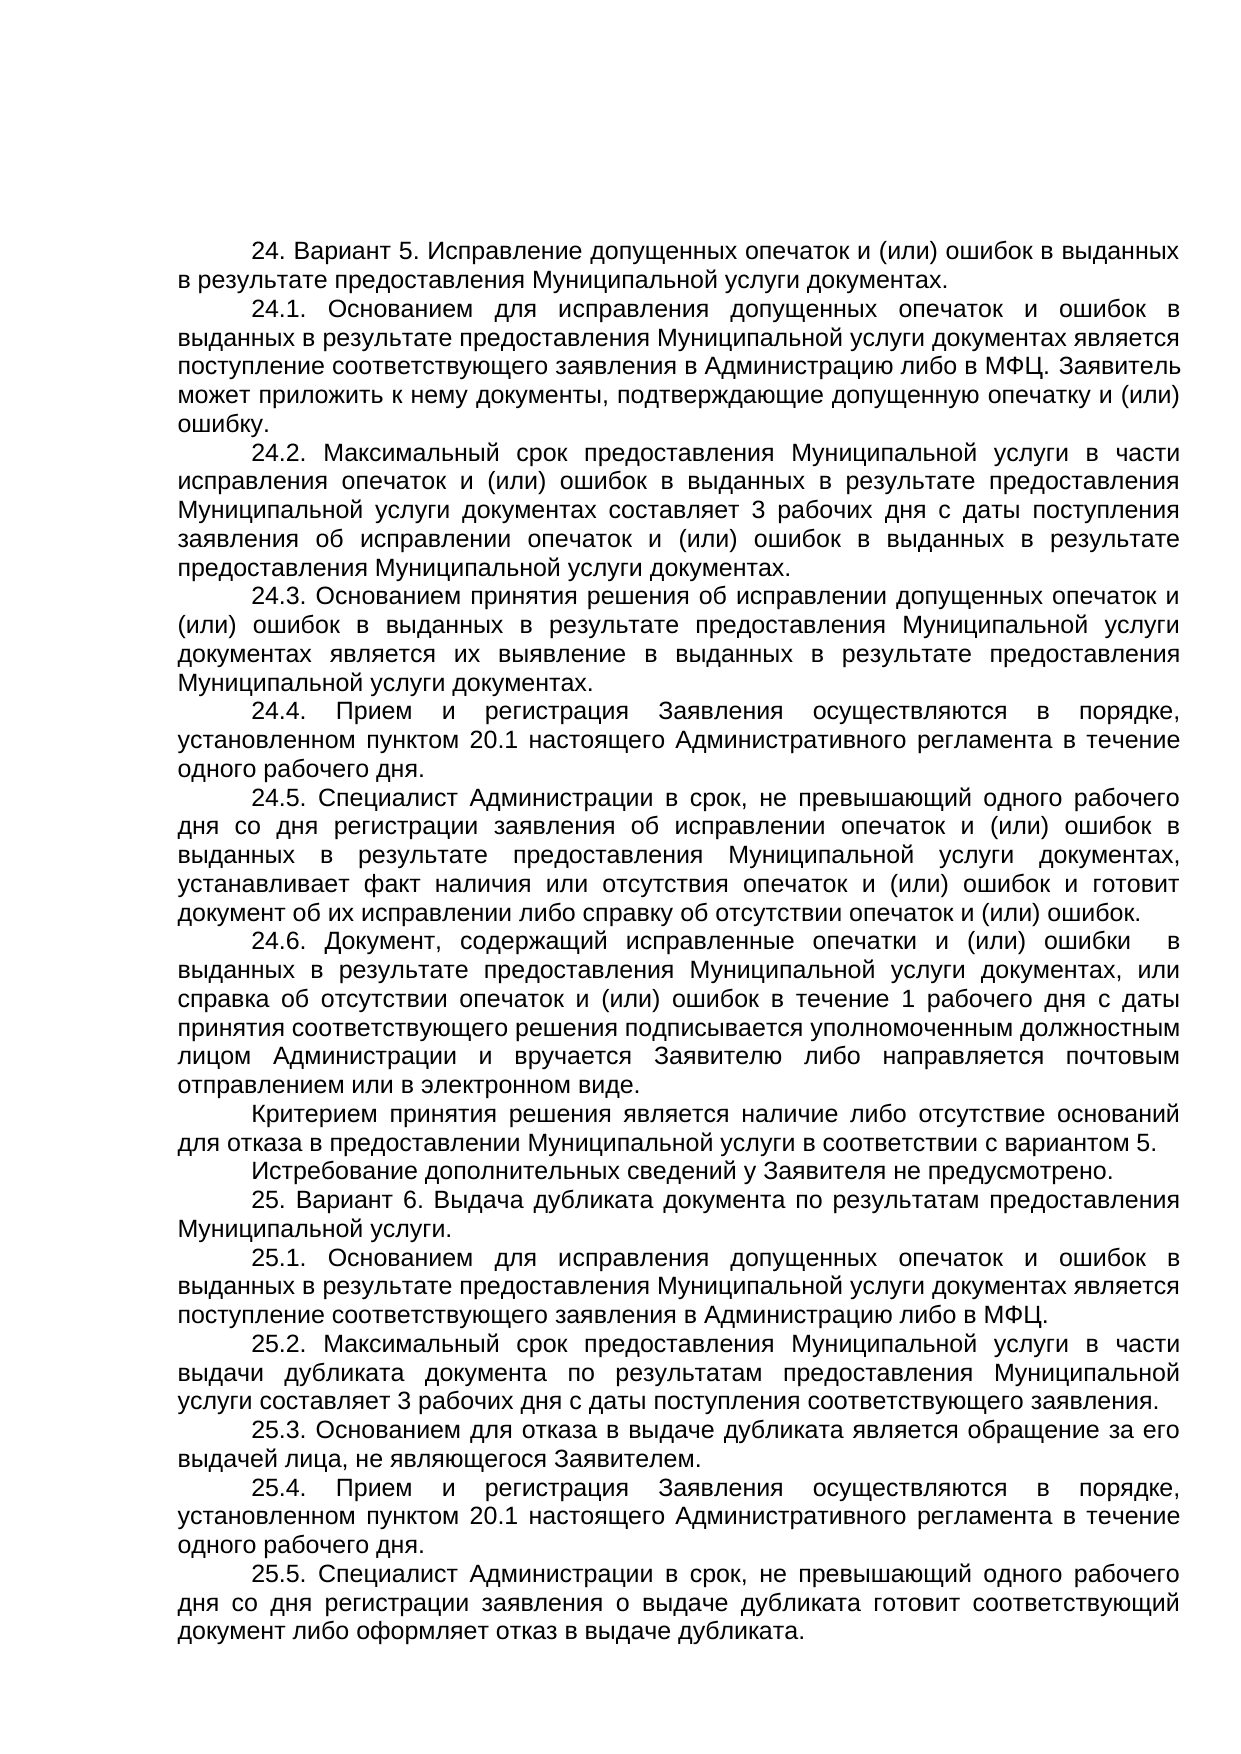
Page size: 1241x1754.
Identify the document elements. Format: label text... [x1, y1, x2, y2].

text Истребование дополнительных сведений у Заявителя не предусмотрено. [177, 1156, 1181, 1185]
text 24.5. Специалист Администрации в срок, не превышающий одного рабочего дня со дня регистрации заявления об исправлении опечаток и (или) ошибок в выданных в результате предоставления Муниципальной услуги документах, устанавливает факт наличия или отсутствия опечаток и (или) ошибок и готовит документ об их исправлении либо справку об отсутствии опечаток и (или) ошибок. [177, 782, 1181, 926]
text 24.2. Максимальный срок предоставления Муниципальной услуги в части исправления опечаток и (или) ошибок в выданных в результате предоставления Муниципальной услуги документах составляет 3 рабочих дня с даты поступления заявления об исправлении опечаток и (или) ошибок в выданных в результате предоставления Муниципальной услуги документах. [177, 437, 1181, 581]
text 24.1. Основанием для исправления допущенных опечаток и ошибок в выданных в результате предоставления Муниципальной услуги документах является поступление соответствующего заявления в Администрацию либо в МФЦ. Заявитель может приложить к нему документы, подтверждающие допущенную опечатку и (или) ошибку. [177, 294, 1181, 437]
text Критерием принятия решения является наличие либо отсутствие оснований для отказа в предоставлении Муниципальной услуги в соответствии с вариантом 5. [177, 1099, 1181, 1156]
text 25.3. Основанием для отказа в выдаче дубликата является обращение за его выдачей лица, не являющегося Заявителем. [177, 1415, 1181, 1472]
text 24.6. Документ, содержащий исправленные опечатки и (или) ошибки в выданных в результате предоставления Муниципальной услуги документах, или справка об отсутствии опечаток и (или) ошибок в течение 1 рабочего дня с даты принятия соответствующего решения подписывается уполномоченным должностным лицом Администрации и вручается Заявителю либо направляется почтовым отправлением или в электронном виде. [177, 926, 1181, 1099]
list 24. Вариант 5. Исправление допущенных опечаток и (или) ошибок в выданных в результате предоставления Муниципальной услуги документах. [177, 236, 1181, 294]
text 25.4. Прием и регистрация Заявления осуществляются в порядке, установленном пунктом 20.1 настоящего Административного регламента в течение одного рабочего дня. [177, 1472, 1181, 1559]
list 25. Вариант 6. Выдача дубликата документа по результатам предоставления Муниципальной услуги. [177, 1185, 1181, 1242]
text 25.1. Основанием для исправления допущенных опечаток и ошибок в выданных в результате предоставления Муниципальной услуги документах является поступление соответствующего заявления в Администрацию либо в МФЦ. [177, 1242, 1181, 1329]
text 24.3. Основанием принятия решения об исправлении допущенных опечаток и (или) ошибок в выданных в результате предоставления Муниципальной услуги документах является их выявление в выданных в результате предоставления Муниципальной услуги документах. [177, 581, 1181, 696]
text 24.4. Прием и регистрация Заявления осуществляются в порядке, установленном пунктом 20.1 настоящего Административного регламента в течение одного рабочего дня. [177, 696, 1181, 782]
text 25.5. Специалист Администрации в срок, не превышающий одного рабочего дня со дня регистрации заявления о выдаче дубликата готовит соответствующий документ либо оформляет отказ в выдаче дубликата. [177, 1559, 1181, 1645]
text 25.2. Максимальный срок предоставления Муниципальной услуги в части выдачи дубликата документа по результатам предоставления Муниципальной услуги составляет 3 рабочих дня с даты поступления соответствующего заявления. [177, 1329, 1181, 1415]
